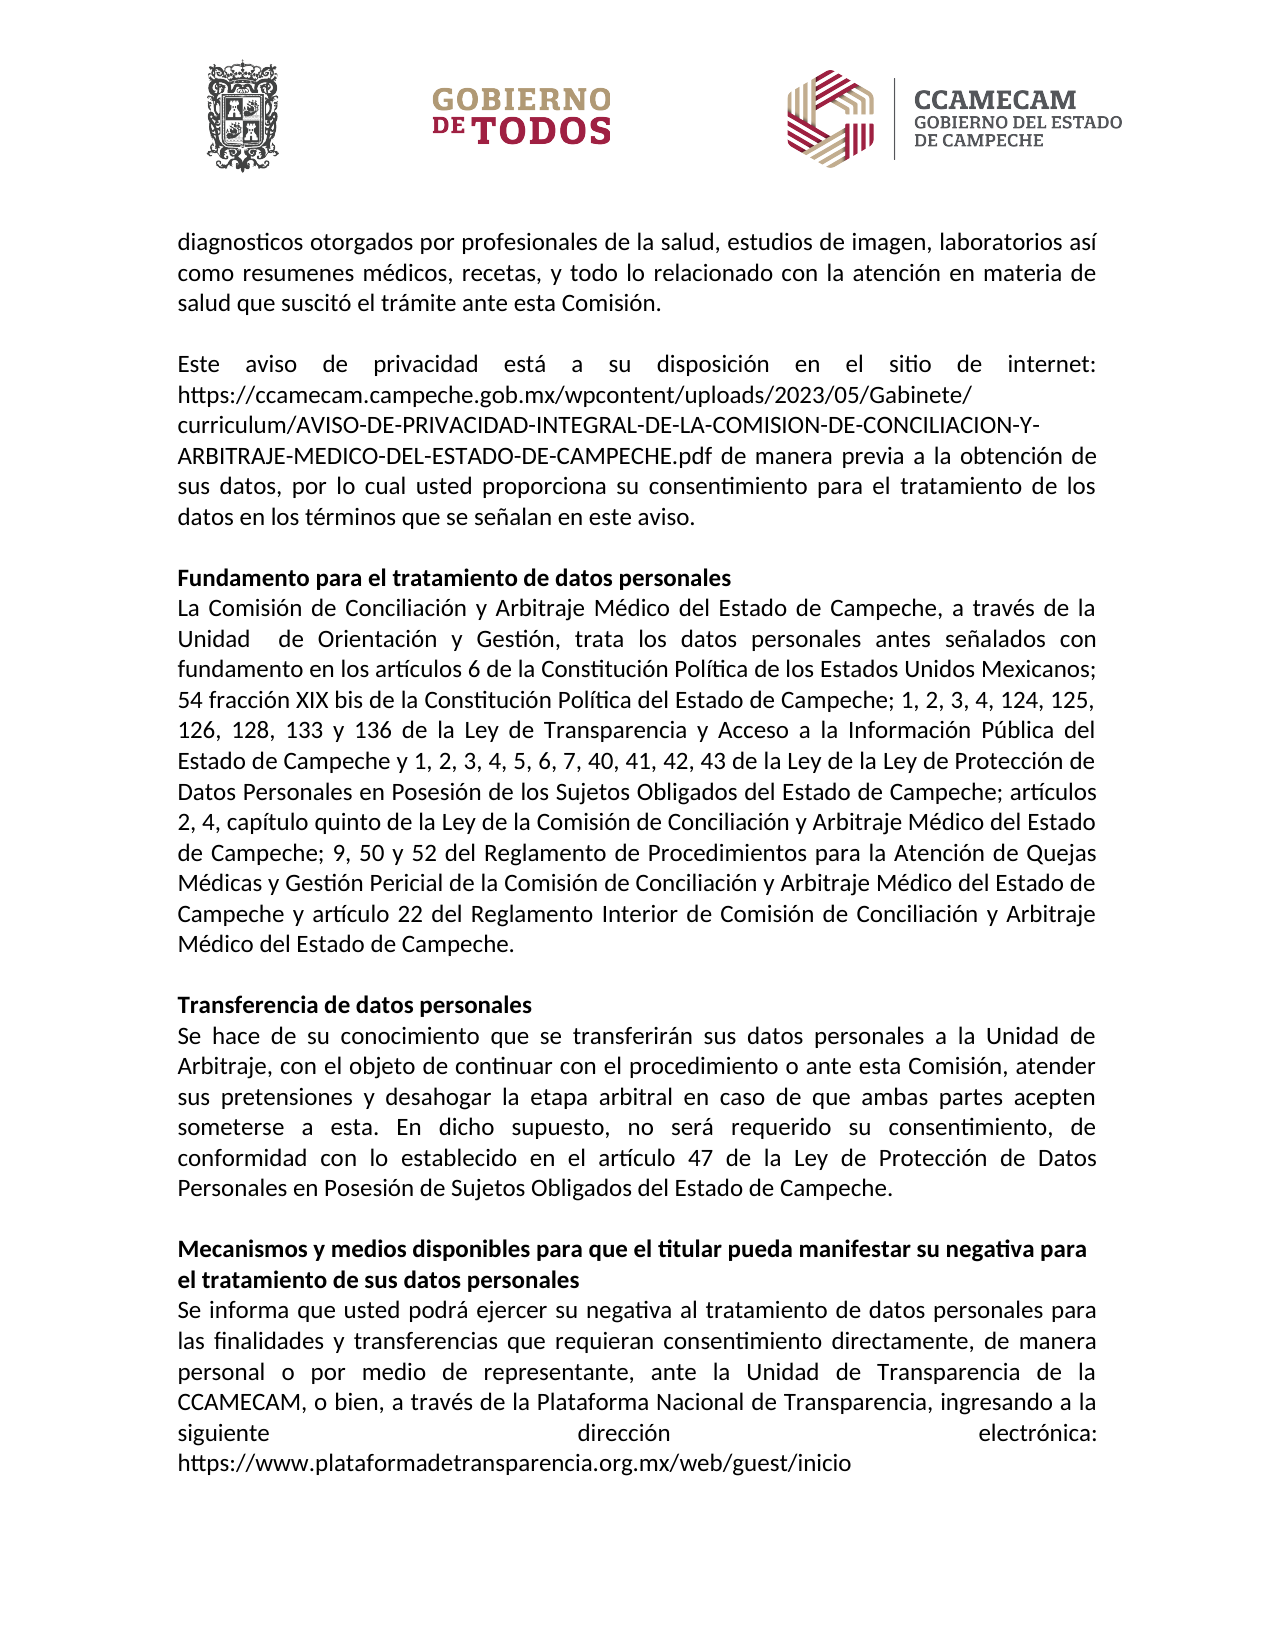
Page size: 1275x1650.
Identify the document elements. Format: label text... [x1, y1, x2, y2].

picture [787, 70, 1122, 168]
text Fundamento para el tratamiento de datos personales [177, 562, 1098, 593]
text Se informa que usted podrá ejercer su negativa al tratamiento de datos personales para las finalidades y transferencias que requieran consentimiento directamente, de manera personal o por medio de representante, ante la Unidad de Transparencia de la CCAMECAM, o bien, a través de la Plataforma Nacional de Transparencia, ingresando a la siguiente dirección electrónica: https://www.plataformadetransparencia.org.mx/web/guest/inicio [177, 1294, 1098, 1478]
text La Comisión de Conciliación y Arbitraje Médico del Estado de Campeche, a través de la Unidad de Orientación y Gestión, trata los datos personales antes señalados con fundamento en los artículos 6 de la Constitución Política de los Estados Unidos Mexicanos; 54 fracción XIX bis de la Constitución Política del Estado de Campeche; 1, 2, 3, 4, 124, 125, 126, 128, 133 y 136 de la Ley de Transparencia y Acceso a la Información Pública del Estado de Campeche y 1, 2, 3, 4, 5, 6, 7, 40, 41, 42, 43 de la Ley de la Ley de Protección de Datos Personales en Posesión de los Sujetos Obligados del Estado de Campeche; artículos 2, 4, capítulo quinto de la Ley de la Comisión de Conciliación y Arbitraje Médico del Estado de Campeche; 9, 50 y 52 del Reglamento de Procedimientos para la Atención de Quejas Médicas y Gestión Pericial de la Comisión de Conciliación y Arbitraje Médico del Estado de Campeche y artículo 22 del Reglamento Interior de Comisión de Conciliación y Arbitraje Médico del Estado de Campeche. [177, 593, 1098, 959]
text Transferencia de datos personales [177, 989, 1098, 1020]
text Se hace de su conocimiento que se transferirán sus datos personales a la Unidad de Arbitraje, con el objeto de continuar con el procedimiento o ante esta Comisión, atender sus pretensiones y desahogar la etapa arbitral en caso de que ambas partes acepten someterse a esta. En dicho supuesto, no será requerido su consentimiento, de conformidad con lo establecido en el artículo 47 de la Ley de Protección de Datos Personales en Posesión de Sujetos Obligados del Estado de Campeche. [177, 1020, 1098, 1203]
picture [206, 59, 610, 173]
text Mecanismos y medios disponibles para que el titular pueda manifestar su negativa para el tratamiento de sus datos personales [177, 1233, 1098, 1294]
text Este aviso de privacidad está a su disposición en el sitio de internet: https://ccamecam.campeche.gob.mx/wpcontent/uploads/2023/05/Gabinete/curriculum/AVISO-DE-PRIVACIDAD-INTEGRAL-DE-LA-COMISION-DE-CONCILIACION-Y-ARBITRAJE-MEDICO-DEL-ESTADO-DE-CAMPECHE.pdf de manera previa a la obtención de sus datos, por lo cual usted proporciona su consentimiento para el tratamiento de los datos en los términos que se señalan en este aviso. [177, 348, 1098, 532]
